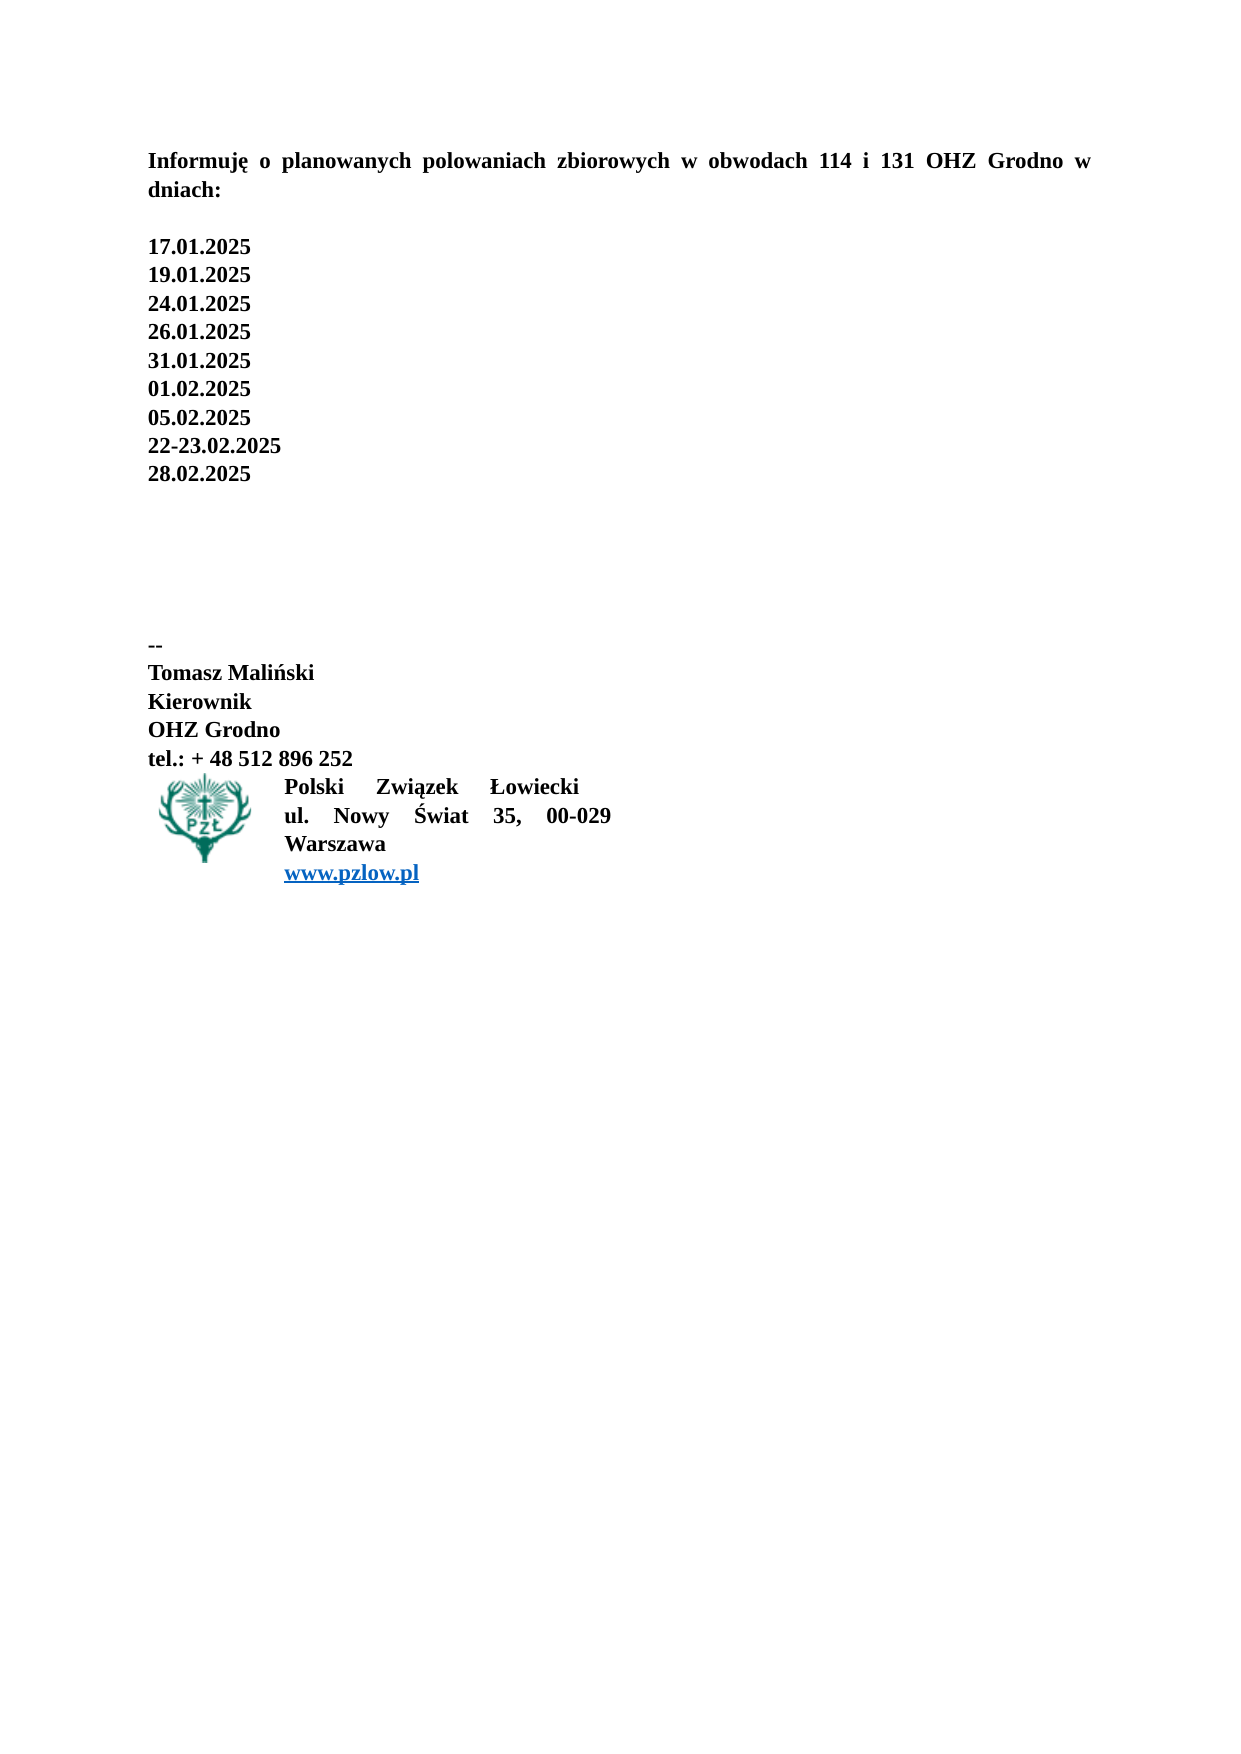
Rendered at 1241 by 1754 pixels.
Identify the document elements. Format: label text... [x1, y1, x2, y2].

table_header [148, 773, 273, 887]
text -- Tomasz Maliński Kierownik OHZ Grodno tel.: + 48 512 896 252 [148, 631, 1093, 771]
text 31.01.2025 [148, 347, 1093, 373]
table_header Polski Związek Łowiecki ul. Nowy Świat 35, 00-029 Warszawa www.pzlow.pl [273, 773, 623, 887]
text 01.02.2025 [148, 375, 1093, 401]
text 28.02.2025 [148, 460, 1093, 487]
text 26.01.2025 [148, 318, 1093, 344]
text 05.02.2025 [148, 403, 1093, 430]
text 22-23.02.2025 [148, 432, 1093, 458]
text Informuję o planowanych polowaniach zbiorowych w obwodach 114 i 131 OHZ Grodno w dniach: [148, 148, 1093, 202]
text 24.01.2025 [148, 290, 1093, 316]
text 17.01.2025 [148, 233, 1093, 259]
text 19.01.2025 [148, 261, 1093, 288]
picture [158, 773, 252, 863]
